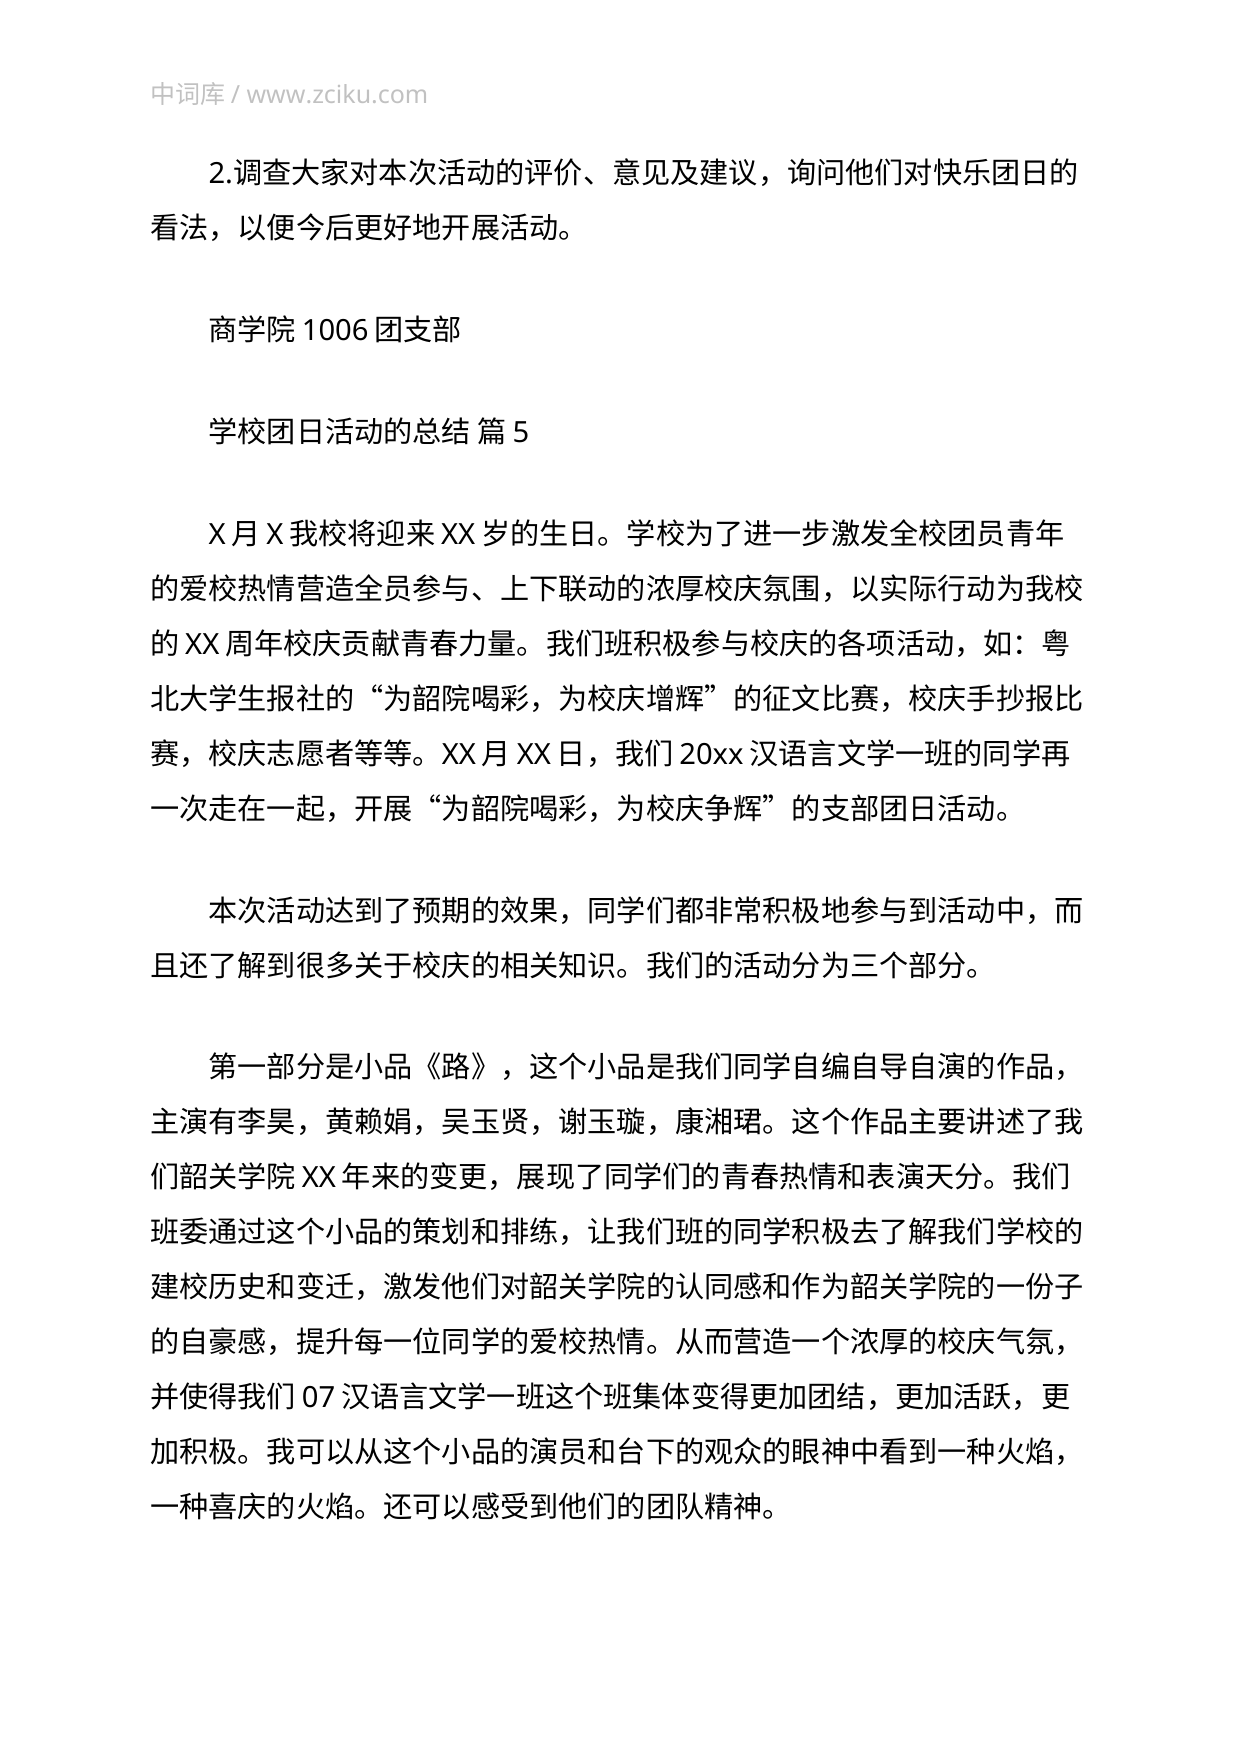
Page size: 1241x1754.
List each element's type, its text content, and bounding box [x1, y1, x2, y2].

text 2.调查大家对本次活动的评价、意见及建议，询问他们对快乐团日的看法，以便今后更好地开展活动。 [150, 150, 1090, 247]
text 第一部分是小品《路》，这个小品是我们同学自编自导自演的作品，主演有李昊，黄赖娟，吴玉贤，谢玉璇，康湘珺。这个作品主要讲述了我们韶关学院XX年来的变更，展现了同学们的青春热情和表演天分。我们班委通过这个小品的策划和排练，让我们班的同学积极去了解我们学校的建校历史和变迁，激发他们对韶关学院的认同感和作为韶关学院的一份子的自豪感，提升每一位同学的爱校热情。从而营造一个浓厚的校庆气氛，并使得我们07汉语言文学一班这个班集体变得更加团结，更加活跃，更加积极。我可以从这个小品的演员和台下的观众的眼神中看到一种火焰，一种喜庆的火焰。还可以感受到他们的团队精神。 [150, 1044, 1090, 1526]
text 商学院1006团支部 [150, 307, 1090, 349]
text 学校团日活动的总结 篇5 [150, 409, 1090, 451]
text 本次活动达到了预期的效果，同学们都非常积极地参与到活动中，而且还了解到很多关于校庆的相关知识。我们的活动分为三个部分。 [150, 887, 1090, 984]
text X月X我校将迎来XX岁的生日。学校为了进一步激发全校团员青年的爱校热情营造全员参与、上下联动的浓厚校庆氛围，以实际行动为我校的XX周年校庆贡献青春力量。我们班积极参与校庆的各项活动，如：粤北大学生报社的“为韶院喝彩，为校庆增辉”的征文比赛，校庆手抄报比赛，校庆志愿者等等。XX月XX日，我们20xx汉语言文学一班的同学再一次走在一起，开展“为韶院喝彩，为校庆争辉”的支部团日活动。 [150, 511, 1090, 828]
